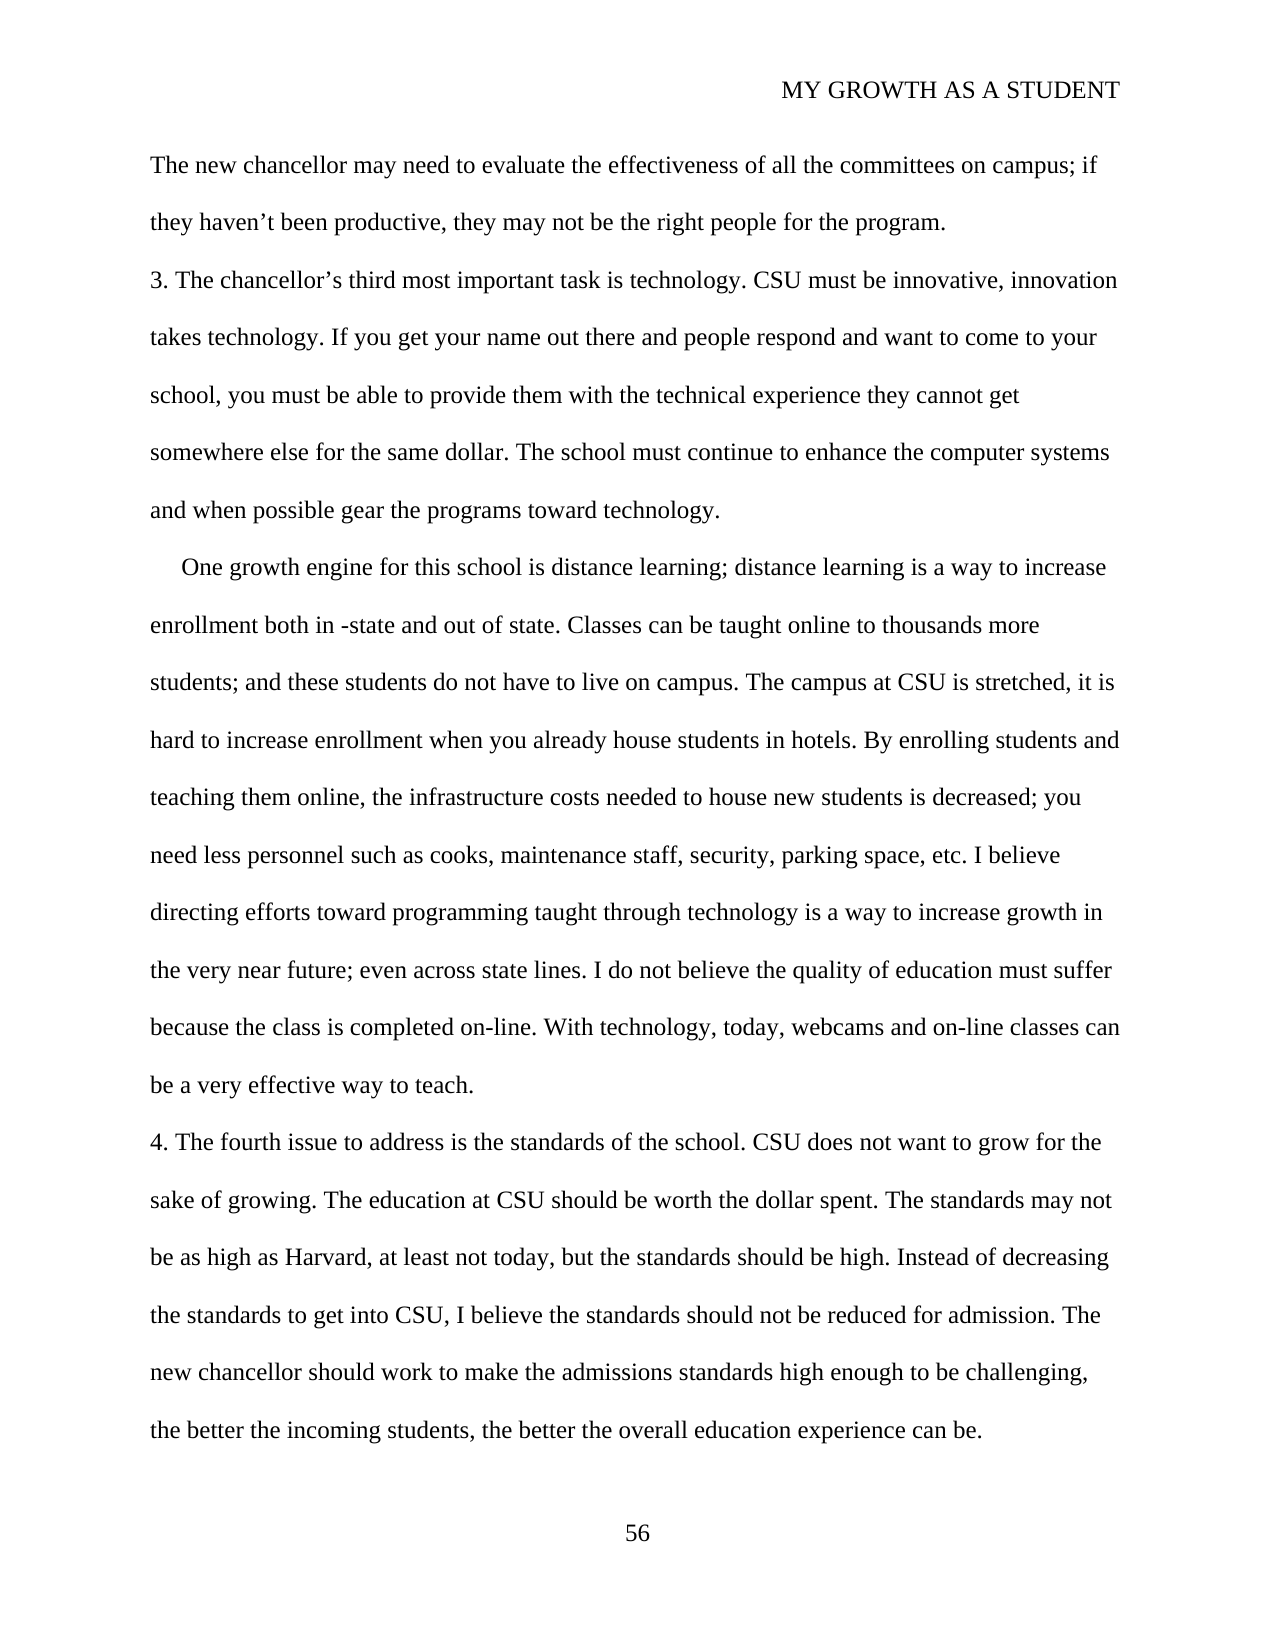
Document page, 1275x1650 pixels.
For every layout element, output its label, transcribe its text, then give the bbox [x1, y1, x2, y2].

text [150, 150, 1125, 236]
text One growth engine for this school is distance learning; distance learning is a way to increase enrollment both in -state and out of state. Classes can be taught online to thousands more students; and these students do not have to live on campus. The campus at CSU is stretched, it is hard to increase enrollment when you already house students in hotels. By enrolling students and teaching them online, the infrastructure costs needed to house new students is decreased; you need less personnel such as cooks, maintenance staff, security, parking space, etc. I believe directing efforts toward programming taught through technology is a way to increase growth in the very near future; even across state lines. I do not believe the quality of education must suffer because the class is completed on-line. With technology, today, webcams and on-line classes can be a very effective way to teach. [150, 552, 1125, 1099]
text 4. The fourth issue to address is the standards of the school. CSU does not want to grow for the sake of growing. The education at CSU should be worth the dollar spent. The standards may not be as high as Harvard, at least not today, but the standards should be high. Instead of decreasing the standards to get into CSU, I believe the standards should not be reduced for admission. The new chancellor should work to make the admissions standards high enough to be challenging, the better the incoming students, the better the overall education experience can be. [150, 1127, 1125, 1444]
text 3. The chancellor’s third most important task is technology. CSU must be innovative, innovation takes technology. If you get your name out there and people respond and want to come to your school, you must be able to provide them with the technical experience they cannot get somewhere else for the same dollar. The school must continue to enhance the computer systems and when possible gear the programs toward technology. [150, 265, 1125, 524]
